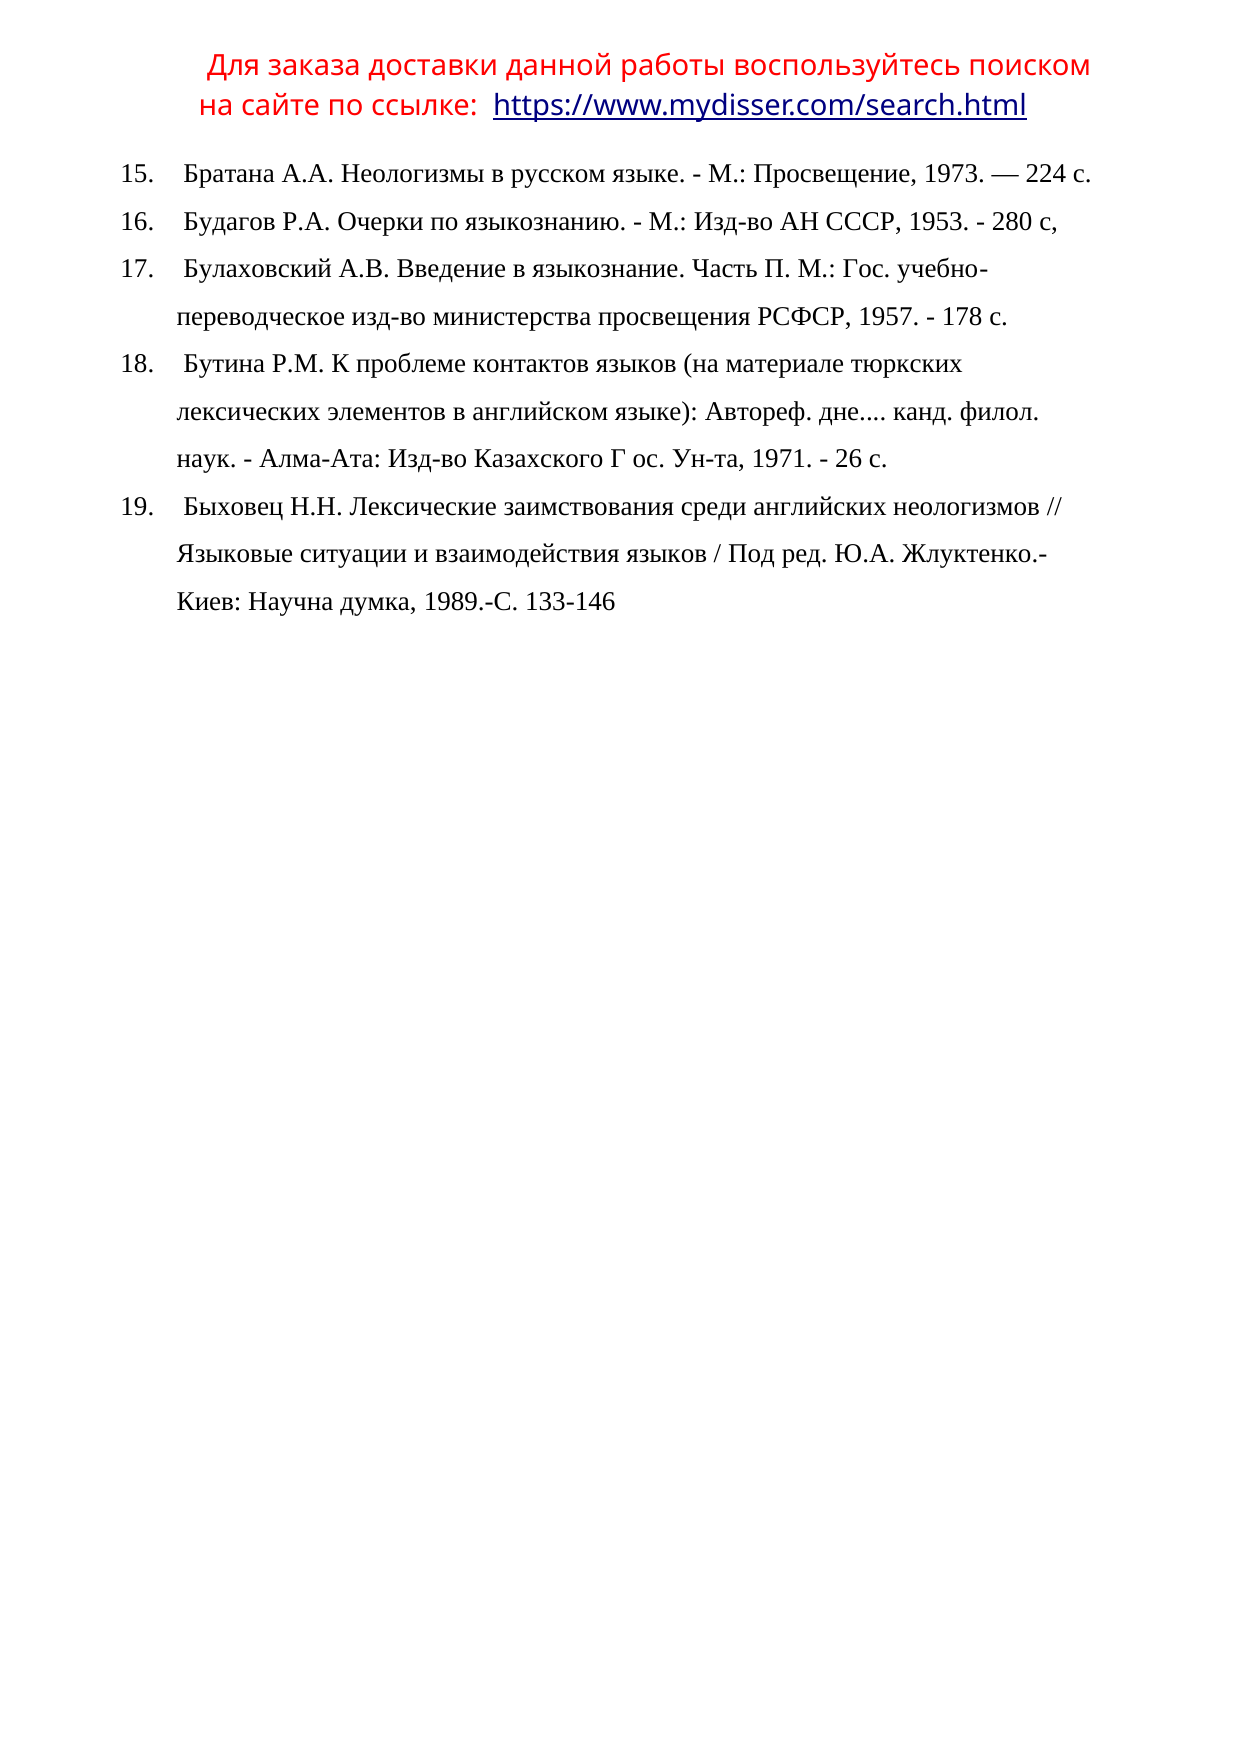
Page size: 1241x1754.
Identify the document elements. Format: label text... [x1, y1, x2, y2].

list Булаховский А.В. Введение в языкознание. Часть П. М.: Гос. учебнопереводческое изд-во министерства просвещения РСФСР, 1957. - 178 с. [120, 239, 1105, 334]
list Бутина Р.М. К проблеме контактов языков (на материале тюркских лексических элементов в английском языке): Автореф. дне.... канд. филол. наук. - Алма-Ата: Изд-во Казахского Г ос. Ун-та, 1971. - 26 с. [120, 334, 1105, 477]
list Будагов Р.А. Очерки по языкознанию. - М.: Изд-во АН СССР, 1953. - 280 с, [120, 192, 1105, 239]
list Быховец Н.Н. Лексические заимствования среди английских неологизмов // Языковые ситуации и взаимодействия языков / Под ред. Ю.А. Жлуктенко.-Киев: Научна думка, 1989.-С. 133-146 [120, 477, 1105, 619]
list Братана А.А. Неологизмы в русском языке. - М.: Просвещение, 1973. — 224 с. [120, 144, 1105, 192]
